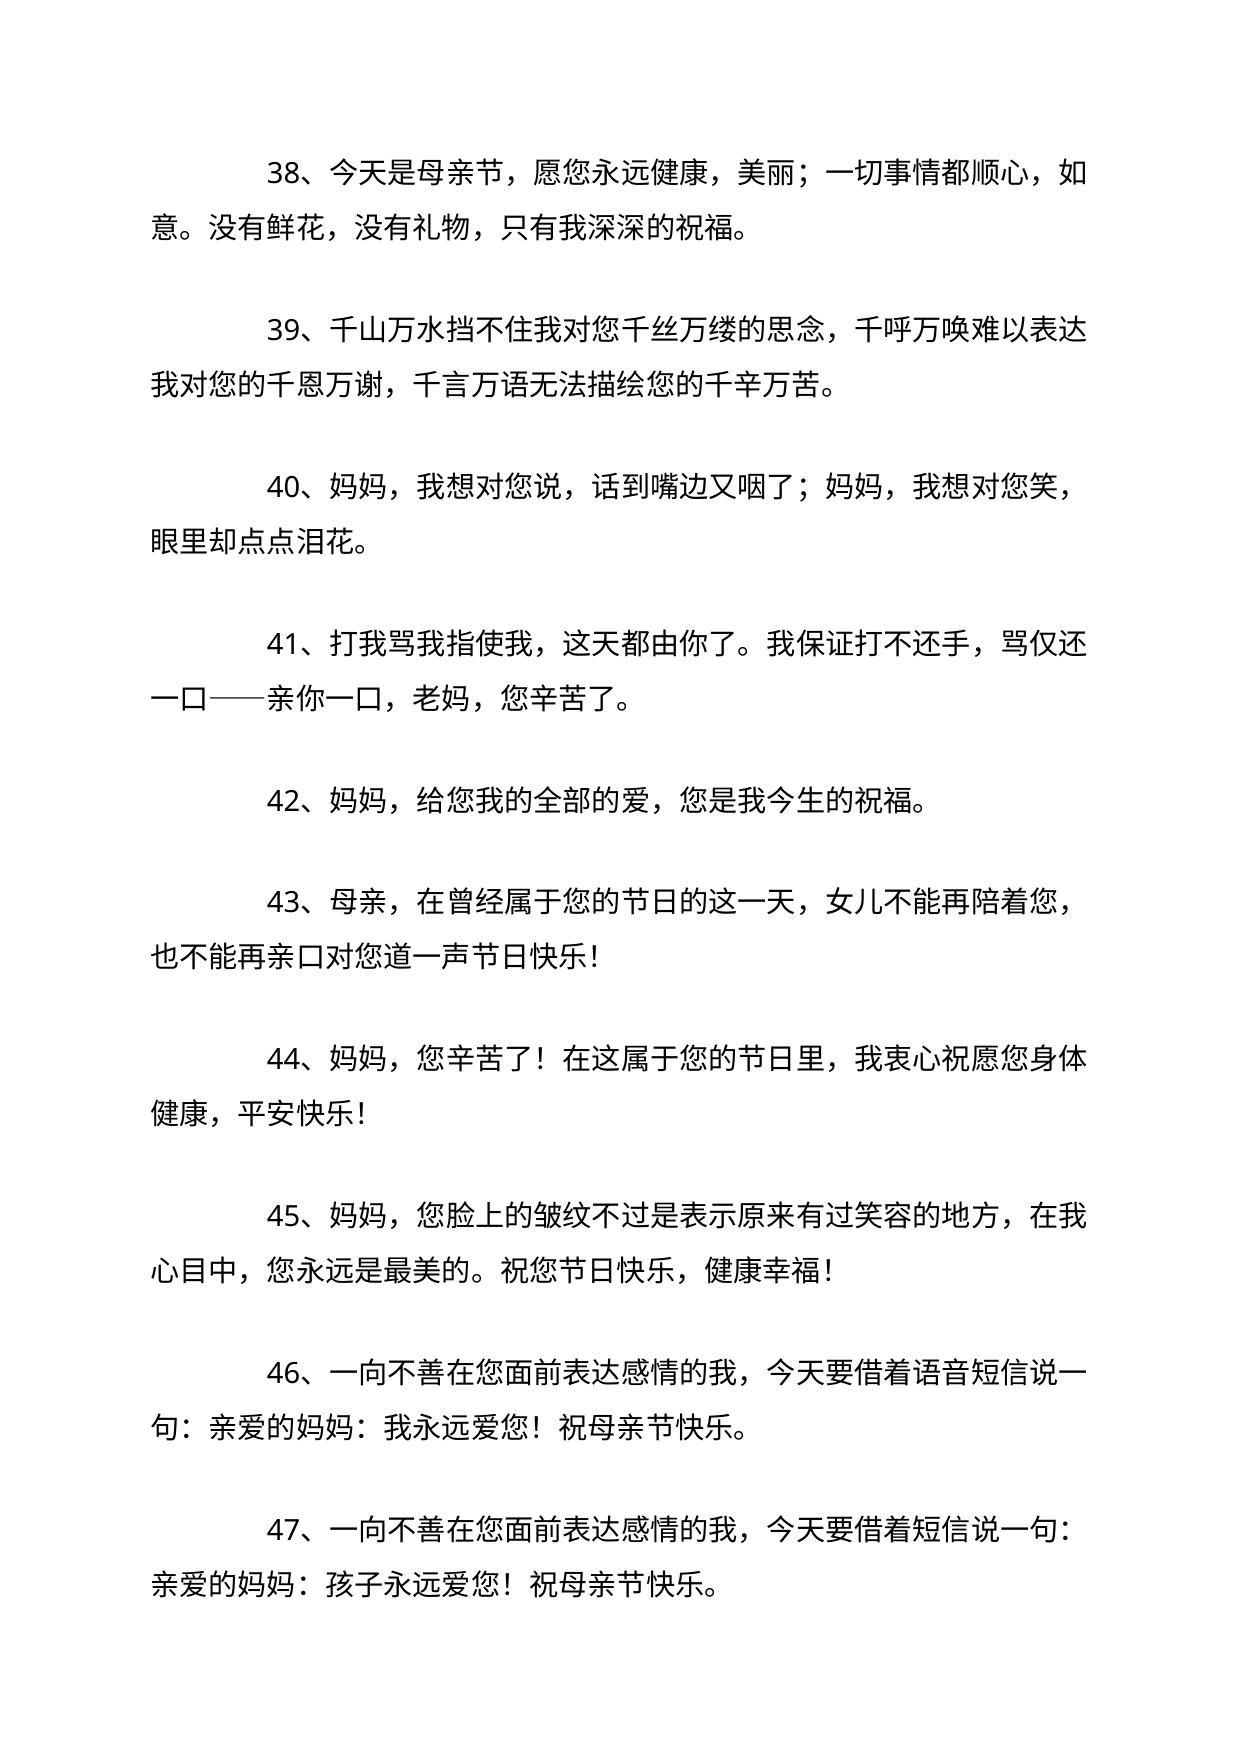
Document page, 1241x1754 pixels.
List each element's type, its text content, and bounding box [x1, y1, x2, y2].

text 39、千山万水挡不住我对您千丝万缕的思念，千呼万唤难以表达我对您的千恩万谢，千言万语无法描绘您的千辛万苦。 [150, 307, 1090, 404]
text 43、母亲，在曾经属于您的节日的这一天，女儿不能再陪着您，也不能再亲口对您道一声节日快乐！ [150, 879, 1090, 976]
text 47、一向不善在您面前表达感情的我，今天要借着短信说一句：亲爱的妈妈：孩子永远爱您！祝母亲节快乐。 [150, 1506, 1090, 1603]
text 40、妈妈，我想对您说，话到嘴边又咽了；妈妈，我想对您笑，眼里却点点泪花。 [150, 463, 1090, 561]
text 38、今天是母亲节，愿您永远健康，美丽；一切事情都顺心，如意。没有鲜花，没有礼物，只有我深深的祝福。 [150, 150, 1090, 247]
text 46、一向不善在您面前表达感情的我，今天要借着语音短信说一句：亲爱的妈妈：我永远爱您！祝母亲节快乐。 [150, 1349, 1090, 1447]
text 45、妈妈，您脸上的皱纹不过是表示原来有过笑容的地方，在我心目中，您永远是最美的。祝您节日快乐，健康幸福！ [150, 1193, 1090, 1290]
text 41、打我骂我指使我，这天都由你了。我保证打不还手，骂仅还一口——亲你一口，老妈，您辛苦了。 [150, 620, 1090, 718]
text 42、妈妈，给您我的全部的爱，您是我今生的祝福。 [150, 777, 1090, 819]
text 44、妈妈，您辛苦了！在这属于您的节日里，我衷心祝愿您身体健康，平安快乐！ [150, 1036, 1090, 1133]
